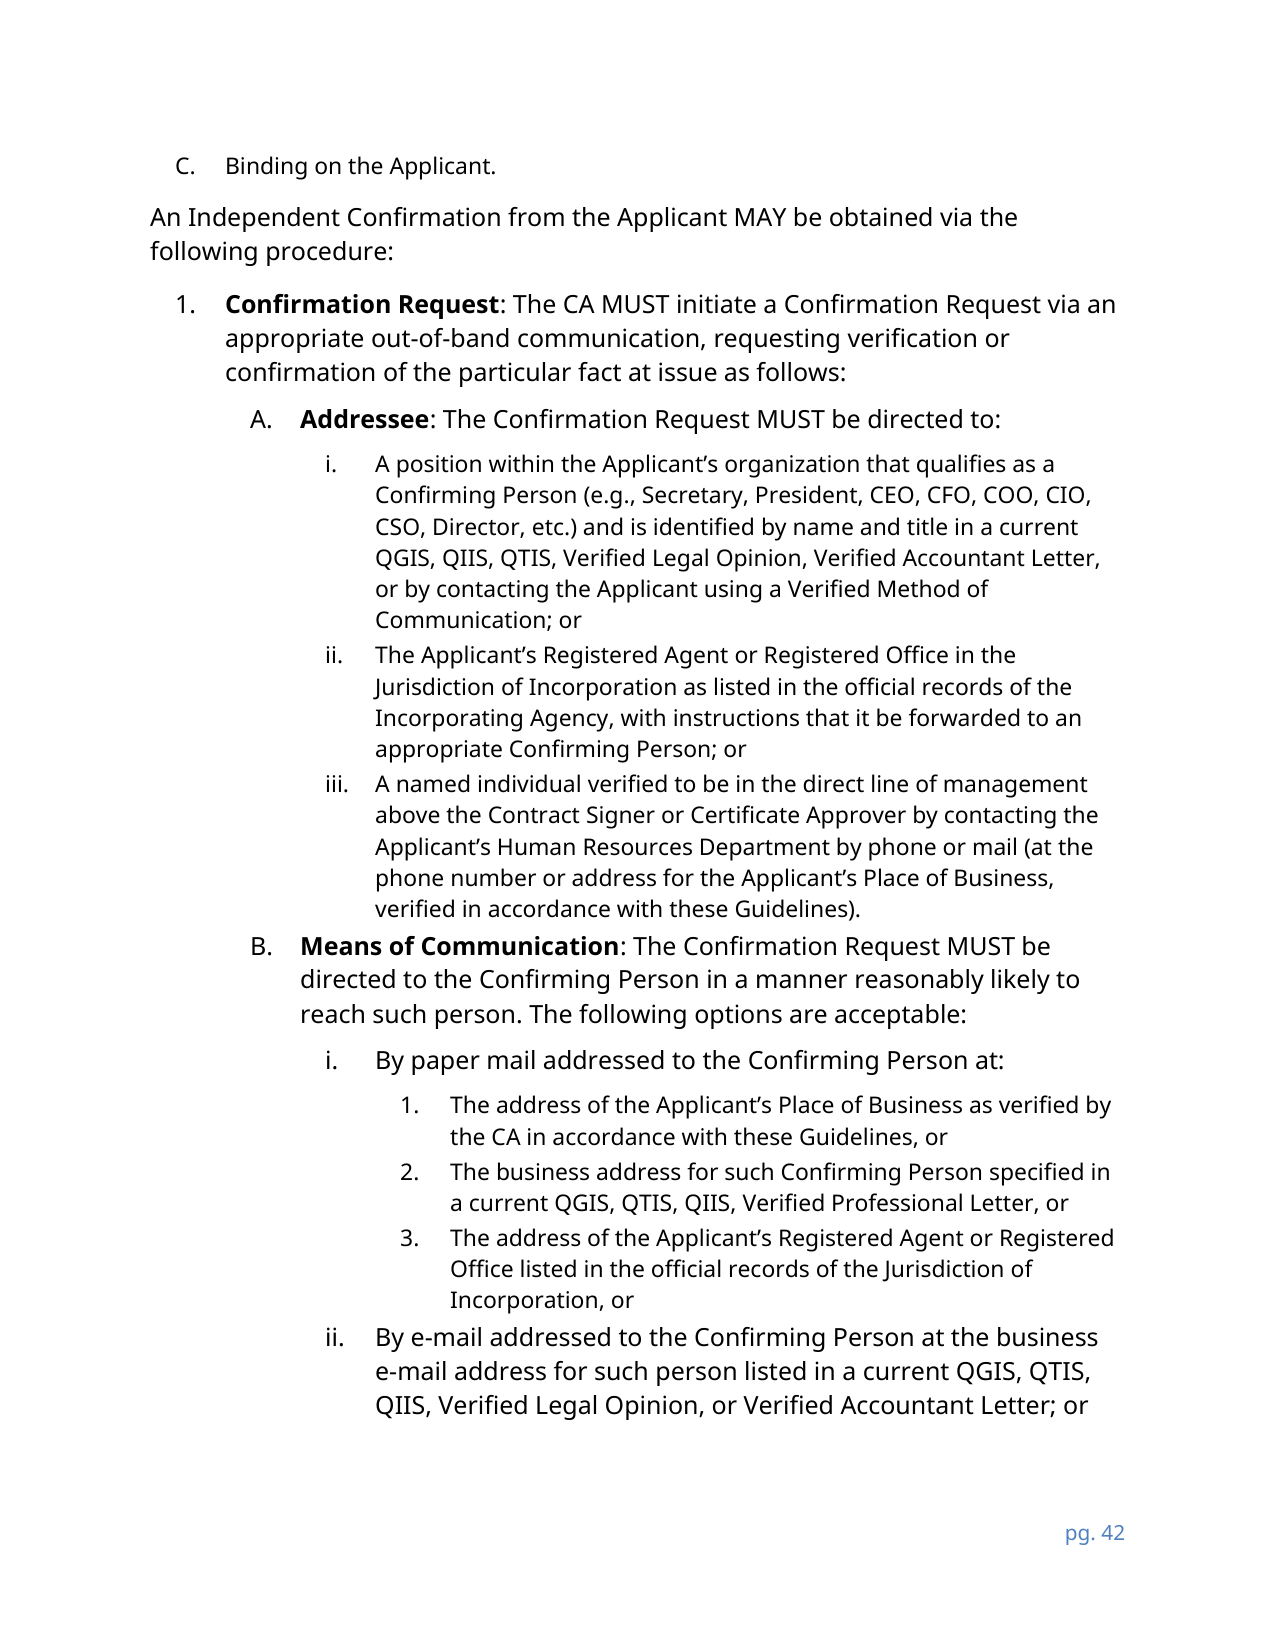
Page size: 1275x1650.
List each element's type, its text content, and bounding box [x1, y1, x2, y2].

text An Independent Confirmation from the Applicant MAY be obtained via the following procedure: [150, 200, 1125, 268]
list By paper mail addressed to the Confirming Person at: [325, 1043, 1125, 1077]
list Addressee: The Confirmation Request MUST be directed to: [250, 402, 1125, 436]
list Binding on the Applicant. [175, 150, 1125, 181]
list The business address for such Confirming Person specified in a current QGIS, QTIS, QIIS, Verified Professional Letter, or [400, 1156, 1125, 1218]
list Confirmation Request: The CA MUST initiate a Confirmation Request via an appropriate out-of-band communication, requesting verification or confirmation of the particular fact at issue as follows: [175, 287, 1125, 389]
list The Applicant’s Registered Agent or Registered Office in the Jurisdiction of Incorporation as listed in the official records of the Incorporating Agency, with instructions that it be forwarded to an appropriate Confirming Person; or [325, 639, 1125, 764]
list A position within the Applicant’s organization that qualifies as a Confirming Person (e.g., Secretary, President, CEO, CFO, COO, CIO, CSO, Director, etc.) and is identified by name and title in a current QGIS, QIIS, QTIS, Verified Legal Opinion, Verified Accountant Letter, or by contacting the Applicant using a Verified Method of Communication; or [325, 448, 1125, 636]
list A named individual verified to be in the direct line of management above the Contract Signer or Certificate Approver by contacting the Applicant’s Human Resources Department by phone or mail (at the phone number or address for the Applicant’s Place of Business, verified in accordance with these Guidelines). [325, 768, 1125, 924]
list The address of the Applicant’s Registered Agent or Registered Office listed in the official records of the Jurisdiction of Incorporation, or [400, 1222, 1125, 1316]
list The address of the Applicant’s Place of Business as verified by the CA in accordance with these Guidelines, or [400, 1089, 1125, 1152]
list By e-mail addressed to the Confirming Person at the business e-mail address for such person listed in a current QGIS, QTIS, QIIS, Verified Legal Opinion, or Verified Accountant Letter; or [325, 1319, 1125, 1422]
list Means of Communication: The Confirmation Request MUST be directed to the Confirming Person in a manner reasonably likely to reach such person. The following options are acceptable: [250, 928, 1125, 1030]
